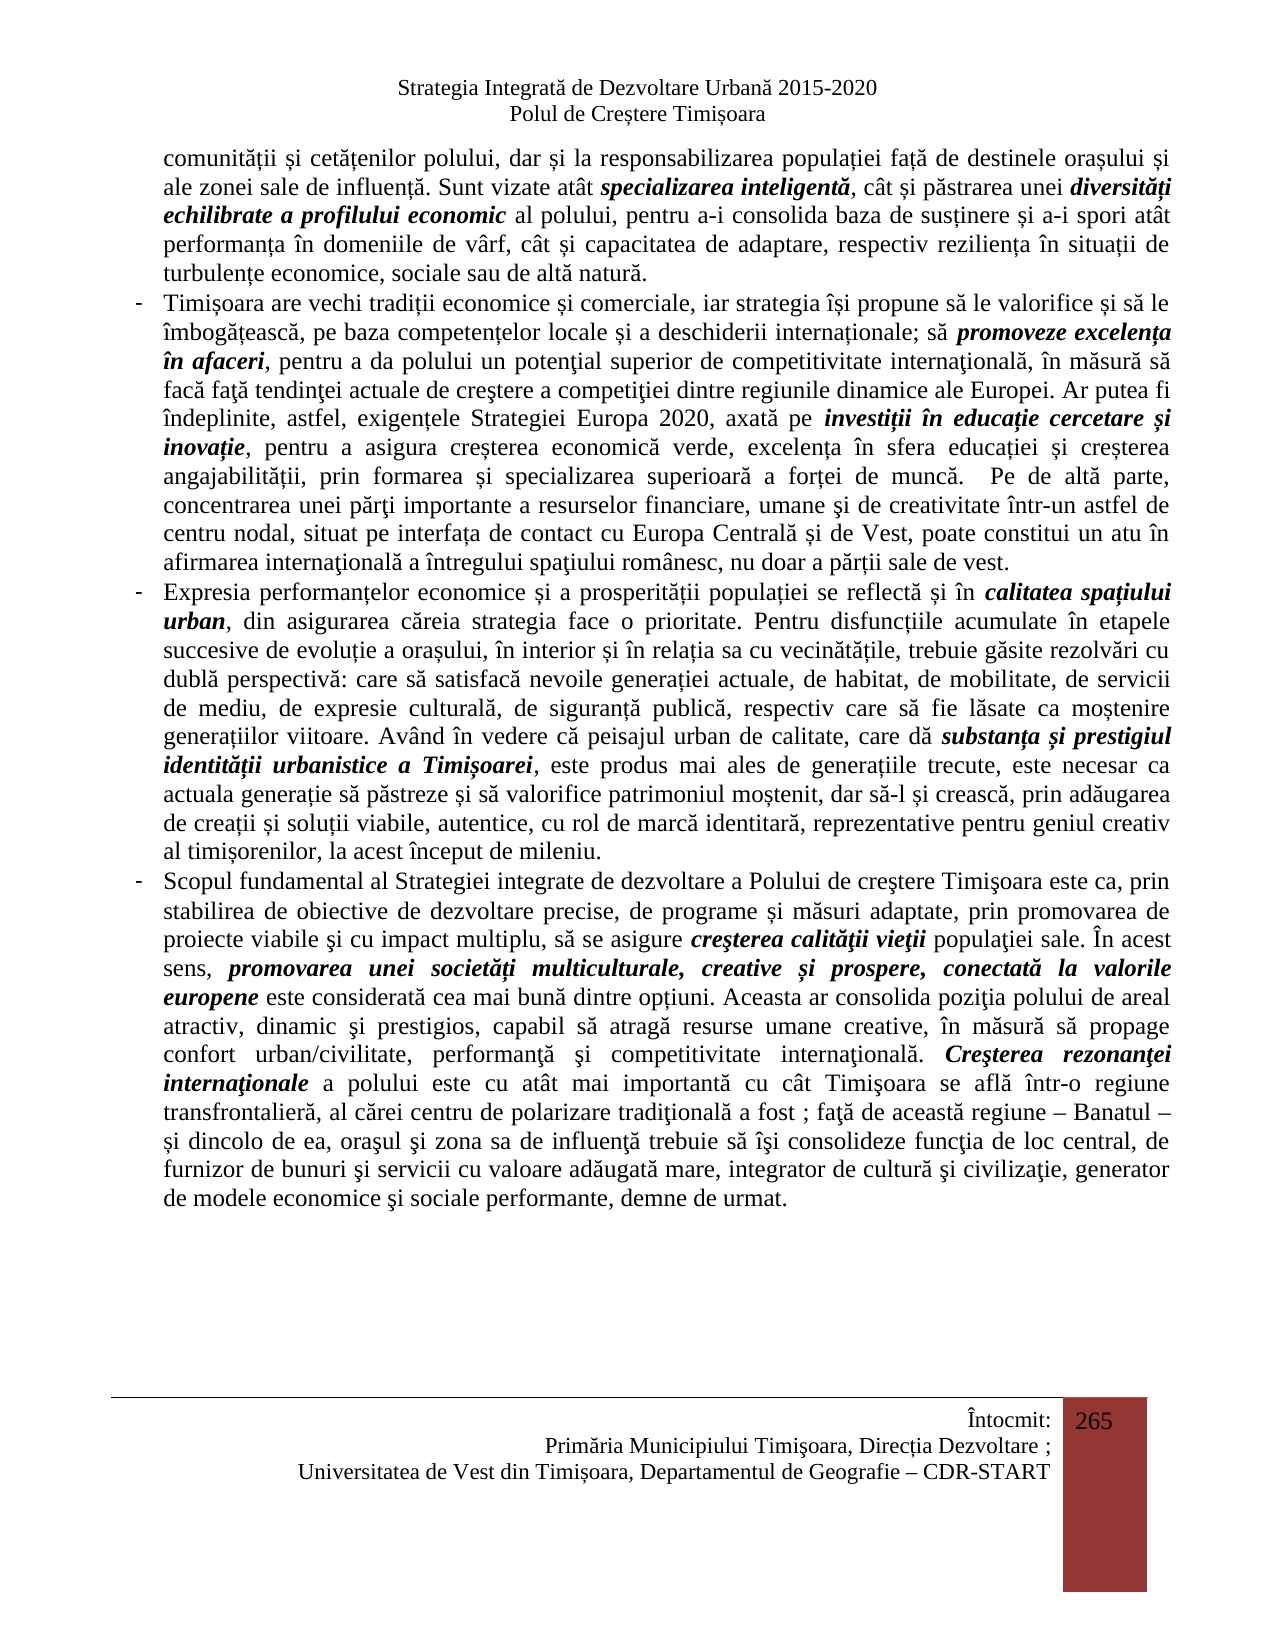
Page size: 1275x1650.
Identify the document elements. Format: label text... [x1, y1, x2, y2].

list Timișoara are vechi tradiții economice și comerciale, iar strategia își propune să le valorifice și să le îmbogățească, pe baza competențelor locale și a deschiderii internaționale; să promoveze excelența în afaceri, pentru a da polului un potenţial superior de competitivitate internaţională, în măsură să facă faţă tendinţei actuale de creştere a competiţiei dintre regiunile dinamice ale Europei. Ar putea fi îndeplinite, astfel, exigențele Strategiei Europa 2020, axată pe investiții în educație cercetare și inovație, pentru a asigura creșterea economică verde, excelența în sfera educației și creșterea angajabilității, prin formarea și specializarea superioară a forței de muncă. Pe de altă parte, concentrarea unei părţi importante a resurselor financiare, umane şi de creativitate într-un astfel de centru nodal, situat pe interfața de contact cu Europa Centrală și de Vest, poate constitui un atu în afirmarea internaţională a întregului spaţiului românesc, nu doar a părții sale de vest. [135, 287, 1171, 576]
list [135, 143, 1171, 287]
list Scopul fundamental al Strategiei integrate de dezvoltare a Polului de creştere Timişoara este ca, prin stabilirea de obiective de dezvoltare precise, de programe și măsuri adaptate, prin promovarea de proiecte viabile şi cu impact multiplu, să se asigure creşterea calităţii vieţii populaţiei sale. În acest sens, promovarea unei societăți multiculturale, creative și prospere, conectată la valorile europene este considerată cea mai bună dintre opțiuni. Aceasta ar consolida poziţia polului de areal atractiv, dinamic şi prestigios, capabil să atragă resurse umane creative, în măsură să propage confort urban/civilitate, performanţă şi competitivitate internaţională. Creşterea rezonanţei internaţionale a polului este cu atât mai importantă cu cât Timişoara se află într-o regiune transfrontalieră, al cărei centru de polarizare tradiţională a fost ; faţă de această regiune – Banatul – și dincolo de ea, oraşul şi zona sa de influenţă trebuie să îşi consolideze funcţia de loc central, de furnizor de bunuri şi servicii cu valoare adăugată mare, integrator de cultură şi civilizaţie, generator de modele economice şi sociale performante, demne de urmat. [135, 865, 1171, 1212]
list Expresia performanțelor economice și a prosperității populației se reflectă și în calitatea spațiului urban, din asigurarea căreia strategia face o prioritate. Pentru disfuncțiile acumulate în etapele succesive de evoluție a orașului, în interior și în relația sa cu vecinătățile, trebuie găsite rezolvări cu dublă perspectivă: care să satisfacă nevoile generației actuale, de habitat, de mobilitate, de servicii de mediu, de expresie culturală, de siguranță publică, respectiv care să fie lăsate ca moștenire generațiilor viitoare. Având în vedere că peisajul urban de calitate, care dă substanța și prestigiul identității urbanistice a Timișoarei, este produs mai ales de generațiile trecute, este necesar ca actuala generație să păstreze și să valorifice patrimoniul moștenit, dar să-l și crească, prin adăugarea de creații și soluții viabile, autentice, cu rol de marcă identitară, reprezentative pentru geniul creativ al timișorenilor, la acest început de mileniu. [135, 576, 1171, 865]
